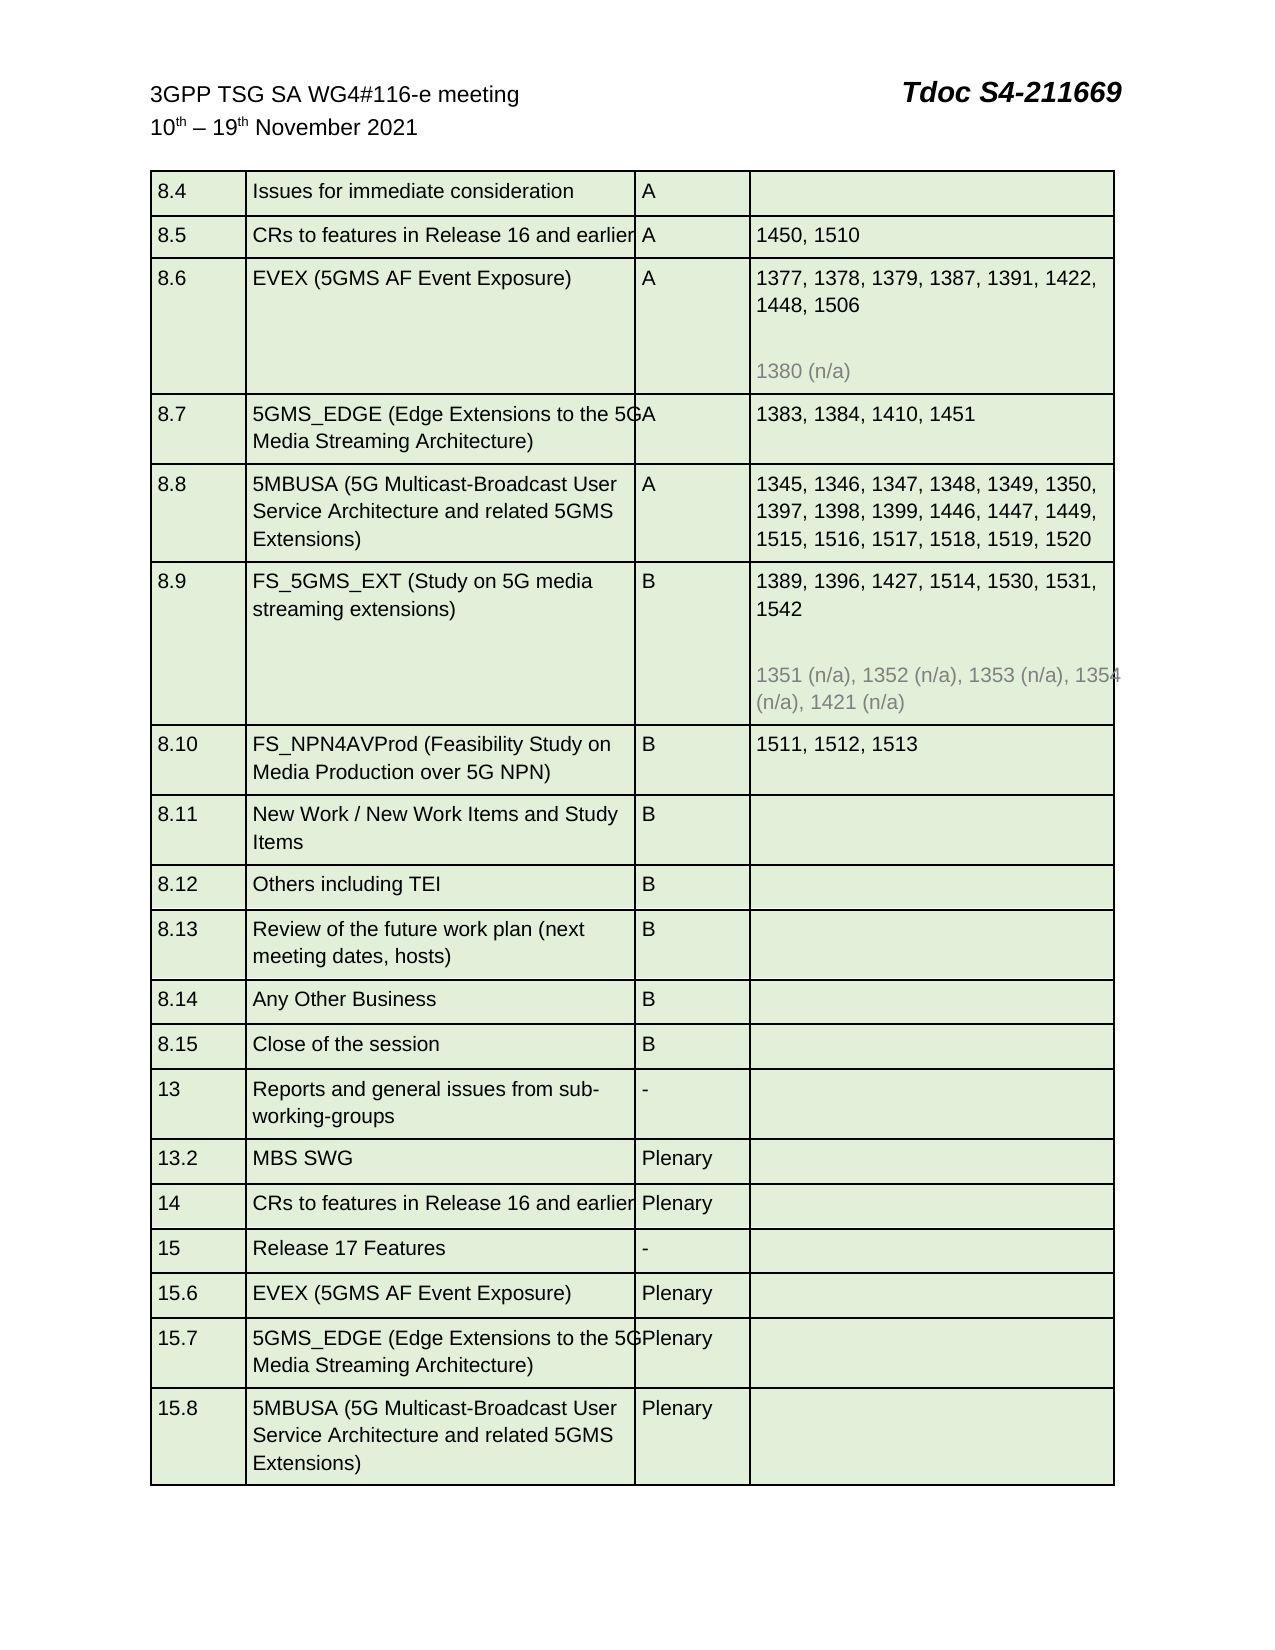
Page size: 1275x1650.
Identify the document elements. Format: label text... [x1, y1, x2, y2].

table_cell Close of the session [247, 1025, 634, 1068]
table_cell [751, 1070, 1113, 1138]
table_cell CRs to features in Release 16 and earlier [247, 1185, 634, 1227]
table_cell B [636, 981, 749, 1023]
table_cell FS_NPN4AVProd (Feasibility Study on Media Production over 5G NPN) [247, 726, 634, 794]
table_cell 8.11 [152, 796, 245, 864]
table_cell Plenary [636, 1389, 749, 1484]
table_cell [751, 172, 1113, 215]
table_cell [751, 1389, 1113, 1484]
table_cell 1511, 1512, 1513 [751, 726, 1113, 794]
table_cell CRs to features in Release 16 and earlier [247, 217, 634, 257]
table_cell Plenary [636, 1185, 749, 1227]
table_cell MBS SWG [247, 1140, 634, 1183]
table_cell A [636, 172, 749, 215]
table_cell 15.7 [152, 1319, 245, 1387]
table_cell 5GMS_EDGE (Edge Extensions to the 5G Media Streaming Architecture) [247, 1319, 634, 1387]
table_cell 8.13 [152, 911, 245, 978]
table_cell 8.7 [152, 395, 245, 463]
table_cell Others including TEI [247, 866, 634, 908]
table_cell B [636, 911, 749, 978]
table_cell Issues for immediate consideration [247, 172, 634, 215]
table_cell 1377, 1378, 1379, 1387, 1391, 1422, 1448, 1506 1380 (n/a) [751, 259, 1113, 393]
table_cell New Work / New Work Items and Study Items [247, 796, 634, 864]
table_cell A [636, 259, 749, 393]
table_cell B [636, 726, 749, 794]
table_cell 8.15 [152, 1025, 245, 1068]
table_cell Plenary [636, 1140, 749, 1183]
table_cell - [636, 1230, 749, 1272]
table_cell 1345, 1346, 1347, 1348, 1349, 1350, 1397, 1398, 1399, 1446, 1447, 1449, 1515, 1516, 1517, 1518, 1519, 1520 [751, 465, 1113, 561]
table_cell B [636, 796, 749, 864]
table_cell [751, 1185, 1113, 1227]
table_cell 15 [152, 1230, 245, 1272]
table_cell 8.10 [152, 726, 245, 794]
table_cell 1389, 1396, 1427, 1514, 1530, 1531, 1542 1351 (n/a), 1352 (n/a), 1353 (n/a), 1354 (n/a), 1421 (n/a) [751, 563, 1113, 724]
table_cell B [636, 1025, 749, 1068]
table_cell [751, 1140, 1113, 1183]
table_cell 15.6 [152, 1274, 245, 1317]
table_cell 15.8 [152, 1389, 245, 1484]
table_cell 8.14 [152, 981, 245, 1023]
table_cell [751, 981, 1113, 1023]
table_cell Any Other Business [247, 981, 634, 1023]
table_cell B [636, 866, 749, 908]
table_cell 5MBUSA (5G Multicast-Broadcast User Service Architecture and related 5GMS Extensions) [247, 1389, 634, 1484]
table_cell 8.12 [152, 866, 245, 908]
table_cell [751, 911, 1113, 978]
table_cell A [636, 217, 749, 257]
table_cell 8.9 [152, 563, 245, 724]
table_cell [751, 866, 1113, 908]
table_cell 8.8 [152, 465, 245, 561]
table_cell 8.6 [152, 259, 245, 393]
table_cell [751, 1025, 1113, 1068]
table_cell 13 [152, 1070, 245, 1138]
table_cell EVEX (5GMS AF Event Exposure) [247, 259, 634, 393]
table_cell Reports and general issues from sub-working-groups [247, 1070, 634, 1138]
table_cell 14 [152, 1185, 245, 1227]
table_cell A [636, 465, 749, 561]
table_cell [751, 1274, 1113, 1317]
table_cell [751, 1230, 1113, 1272]
table_cell 5MBUSA (5G Multicast-Broadcast User Service Architecture and related 5GMS Extensions) [247, 465, 634, 561]
table_cell FS_5GMS_EXT (Study on 5G media streaming extensions) [247, 563, 634, 724]
table_cell Plenary [636, 1319, 749, 1387]
table_cell [751, 1319, 1113, 1387]
table_cell 13.2 [152, 1140, 245, 1183]
table_cell Review of the future work plan (next meeting dates, hosts) [247, 911, 634, 978]
table_cell 1383, 1384, 1410, 1451 [751, 395, 1113, 463]
table_cell A [636, 395, 749, 463]
table_cell 8.5 [152, 217, 245, 257]
table_cell - [636, 1070, 749, 1138]
table_cell Plenary [636, 1274, 749, 1317]
table_cell 1450, 1510 [751, 217, 1113, 257]
table_cell 5GMS_EDGE (Edge Extensions to the 5G Media Streaming Architecture) [247, 395, 634, 463]
table_cell Release 17 Features [247, 1230, 634, 1272]
table_cell 8.4 [152, 172, 245, 215]
table_cell B [636, 563, 749, 724]
table_cell EVEX (5GMS AF Event Exposure) [247, 1274, 634, 1317]
table_cell [751, 796, 1113, 864]
